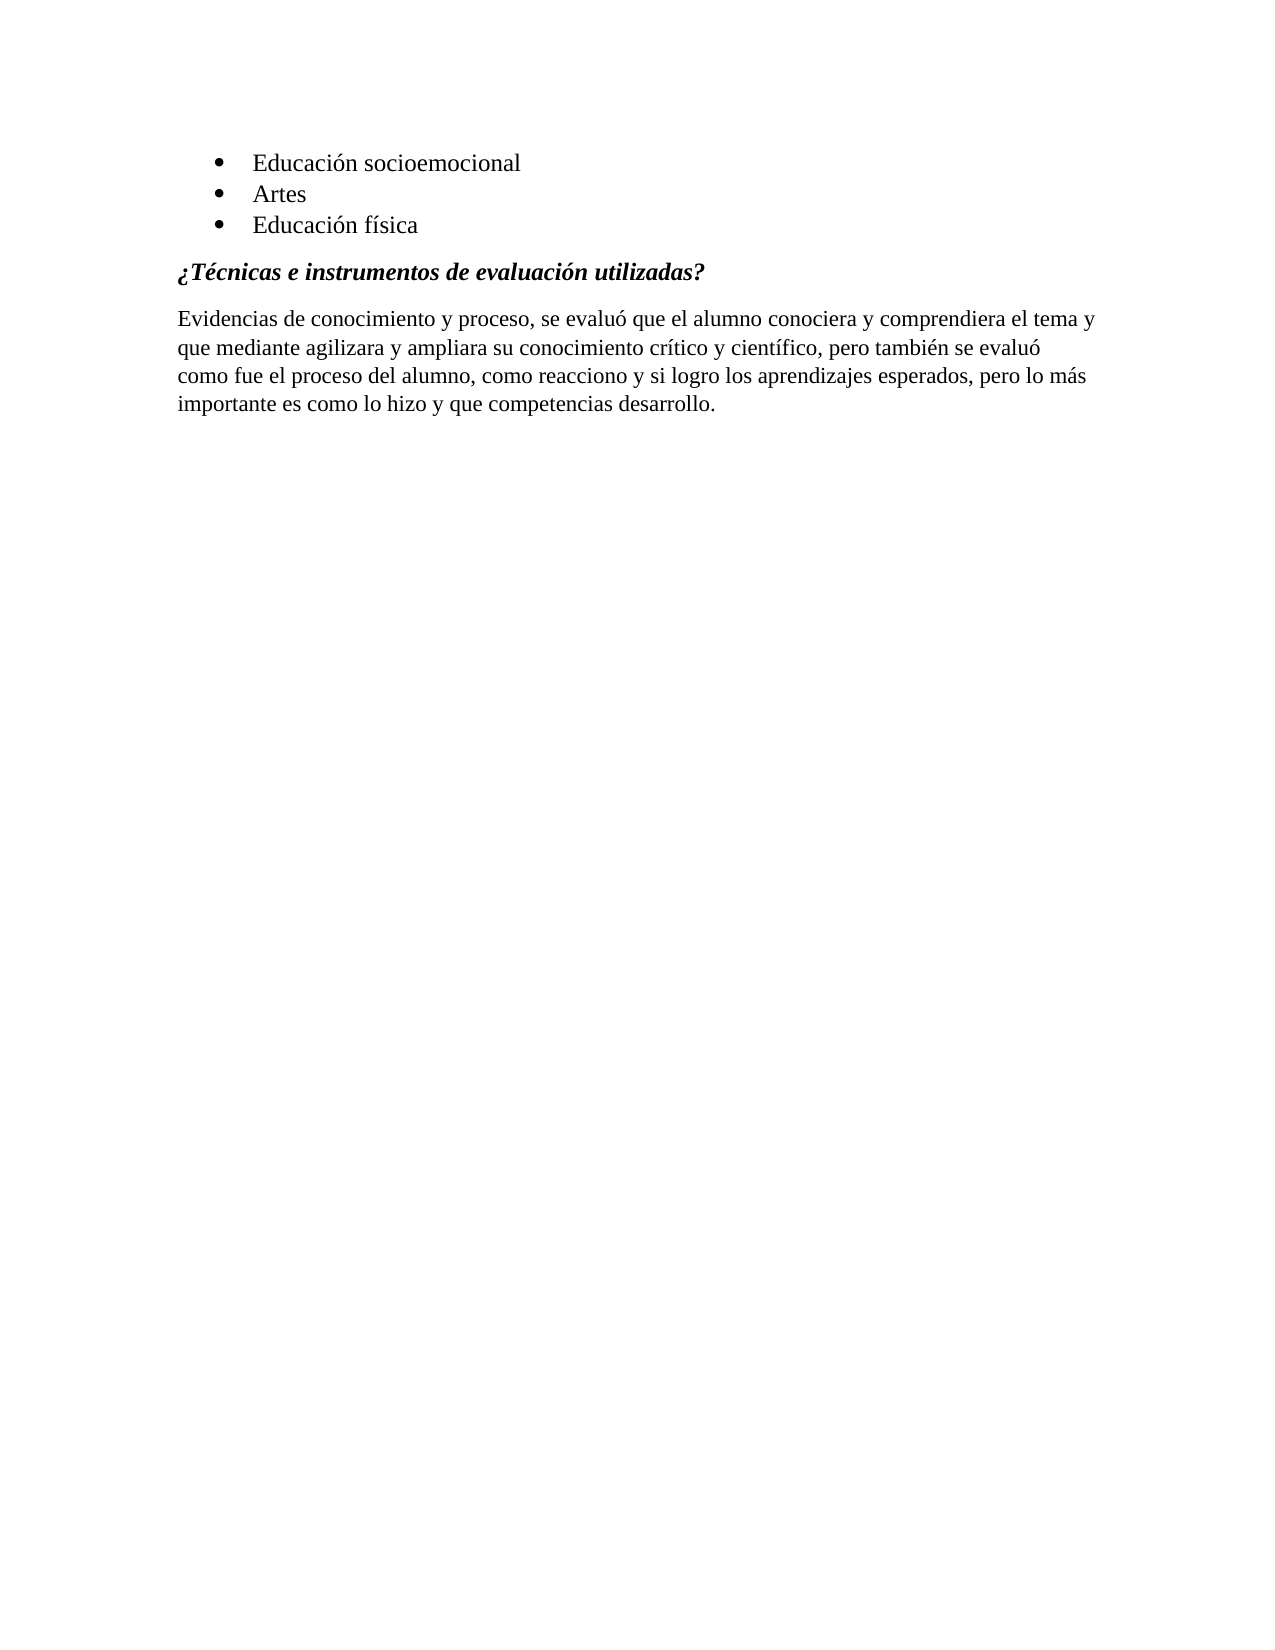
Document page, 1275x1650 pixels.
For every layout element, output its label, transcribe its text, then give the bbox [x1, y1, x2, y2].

list Artes [215, 179, 1098, 207]
list Educación socioemocional [215, 148, 1098, 176]
list Educación física [215, 210, 1098, 238]
text ¿Técnicas e instrumentos de evaluación utilizadas? [177, 257, 1098, 286]
text Evidencias de conocimiento y proceso, se evaluó que el alumno conociera y comprendiera el tema y que mediante agilizara y ampliara su conocimiento crítico y científico, pero también se evaluó como fue el proceso del alumno, como reacciono y si logro los aprendizajes esperados, pero lo más importante es como lo hizo y que competencias desarrollo. [177, 305, 1098, 417]
